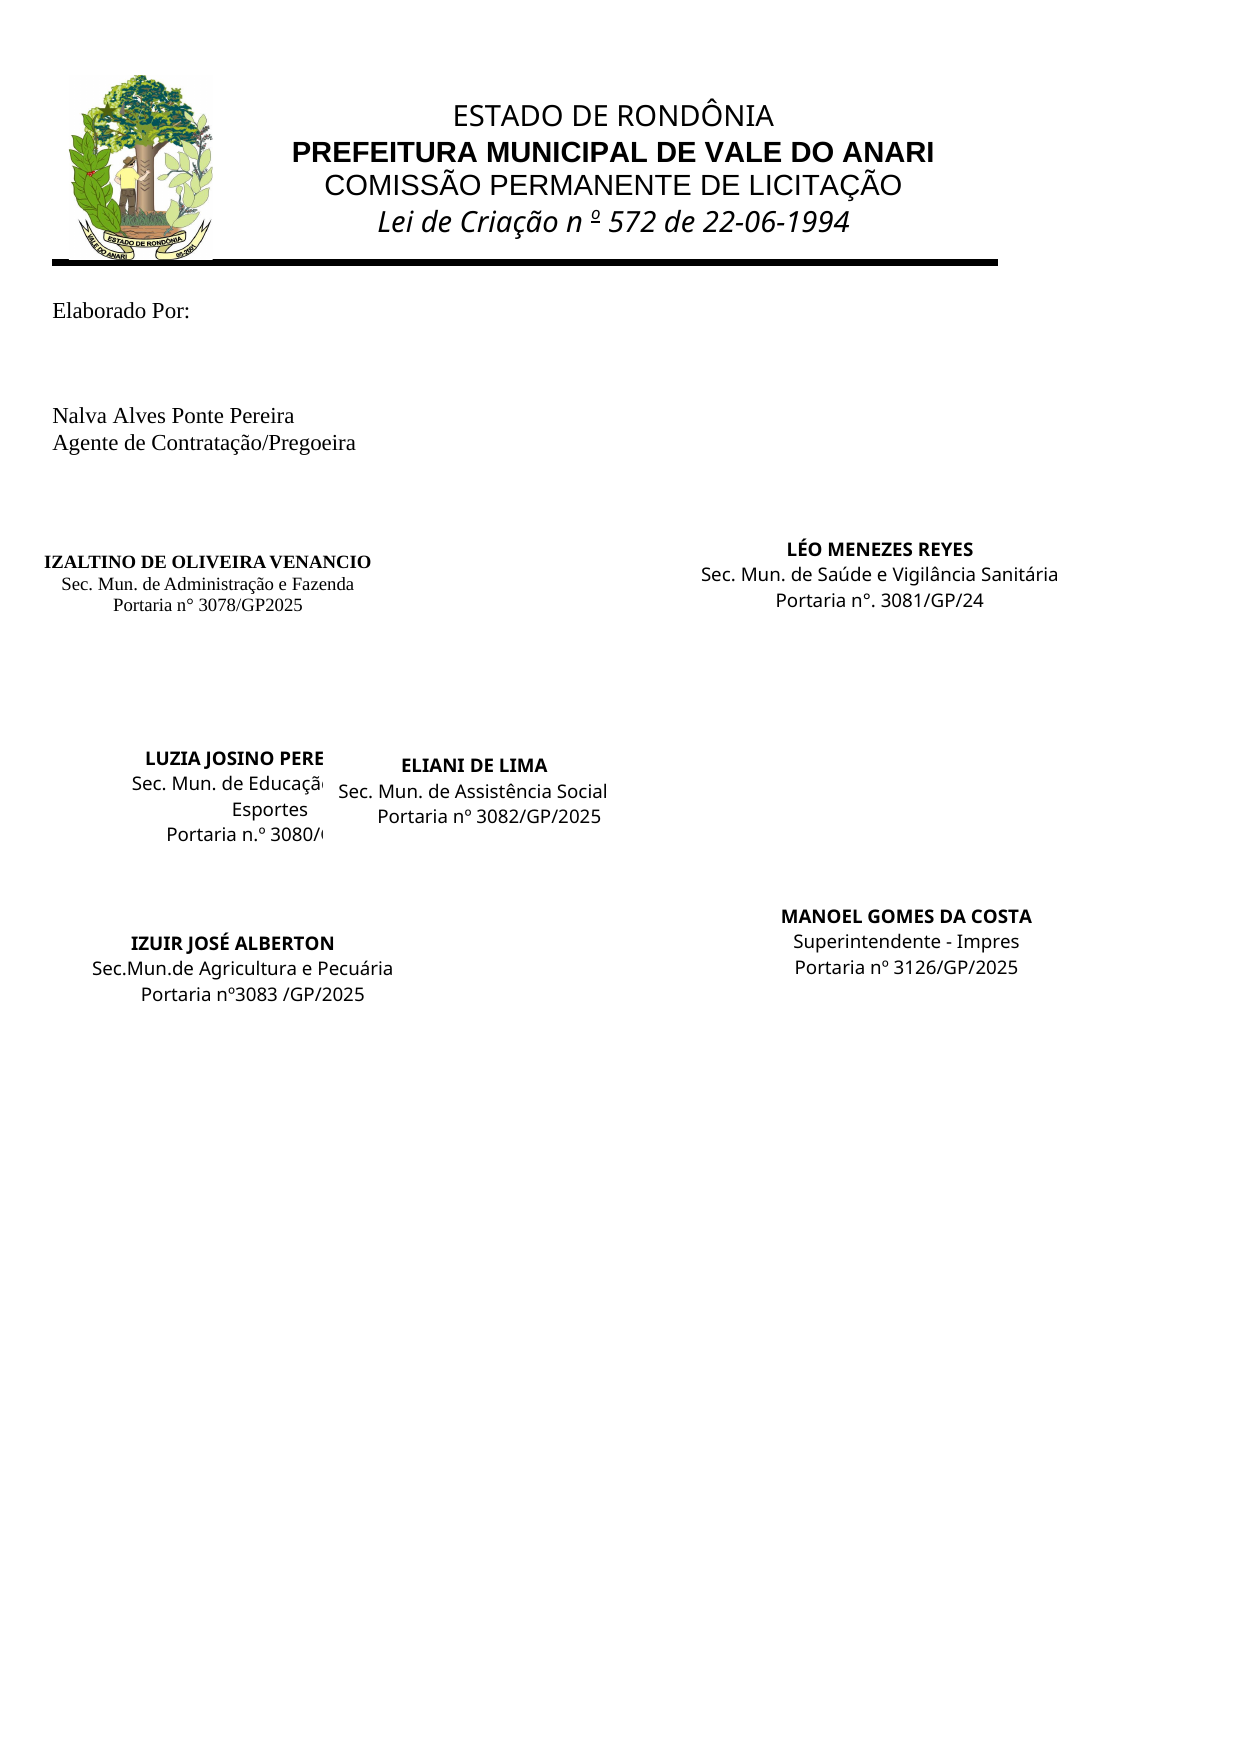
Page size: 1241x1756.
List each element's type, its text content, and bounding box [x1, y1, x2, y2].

text Nalva Alves Ponte Pereira [52, 402, 1137, 429]
text Elaborado Por: [52, 297, 1137, 323]
picture [68, 75, 213, 260]
text Agente de Contratação/Pregoeira [52, 429, 1137, 455]
